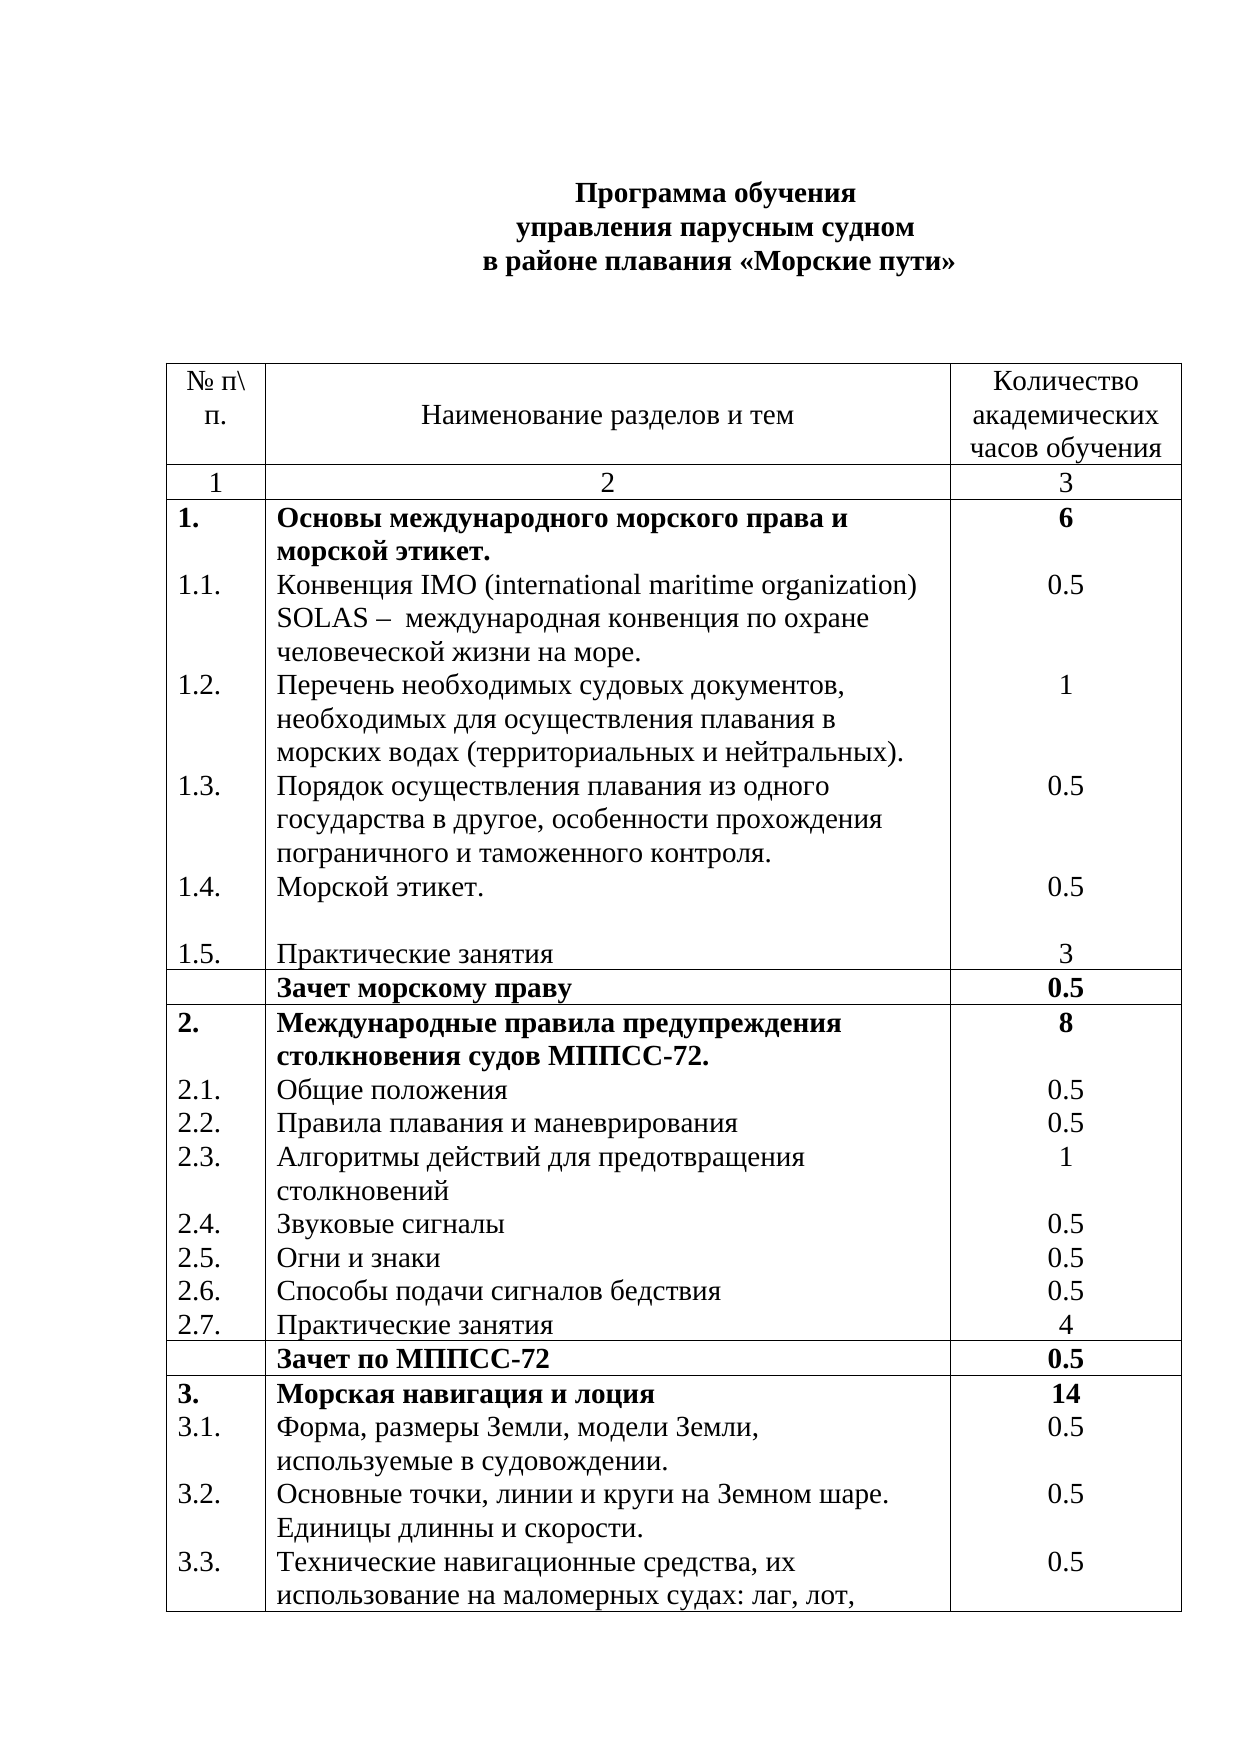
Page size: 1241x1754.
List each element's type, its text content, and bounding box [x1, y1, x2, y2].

table_cell 1 [167, 465, 265, 499]
table_cell [167, 1341, 265, 1375]
table_cell 3 [951, 465, 1181, 499]
table_cell 1. 1.1. 1.2. 1.3. 1.4. 1.5. [167, 500, 265, 969]
table_cell 6 0.5 1 0.5 0.5 3 [951, 500, 1181, 969]
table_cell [951, 1376, 1181, 1611]
table_cell Основы международного морского права и морской этикет. Конвенция IMO (international maritime organization) SOLAS – международная конвенция по охране человеческой жизни на море. Перечень необходимых судовых документов, необходимых для осуществления плавания в морских водах (территориальных и нейтральных). Порядок осуществления плавания из одного государства в другое, особенности прохождения пограничного и таможенного контроля. Морской этикет. Практические занятия [266, 500, 950, 969]
table_header Наименование разделов и тем [266, 364, 950, 464]
table_cell 8 0.5 0.5 1 0.5 0.5 0.5 4 [951, 1005, 1181, 1340]
text в районе плавания «Морские пути» [177, 243, 1179, 276]
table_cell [266, 1376, 950, 1611]
text Программа обучения [177, 176, 1179, 209]
table_cell [167, 970, 265, 1004]
table_cell Международные правила предупреждения столкновения судов МППСС-72. Общие положения Правила плавания и маневрирования Алгоритмы действий для предотвращения столкновений Звуковые сигналы Огни и знаки Способы подачи сигналов бедствия Практические занятия [266, 1005, 950, 1340]
table_cell Зачет морскому праву [266, 970, 950, 1004]
table_header Количество академических часов обучения [951, 364, 1181, 464]
table_cell 2. 2.1. 2.2. 2.3. 2.4. 2.5. 2.6. 2.7. [167, 1005, 265, 1340]
table_cell 0.5 [951, 1341, 1181, 1375]
table_cell Зачет по МППСС-72 [266, 1341, 950, 1375]
table_cell 2 [266, 465, 950, 499]
text управления парусным судном [177, 209, 1179, 243]
table_header № п\п. [167, 364, 265, 464]
table_cell 0.5 [951, 970, 1181, 1004]
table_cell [167, 1376, 265, 1611]
